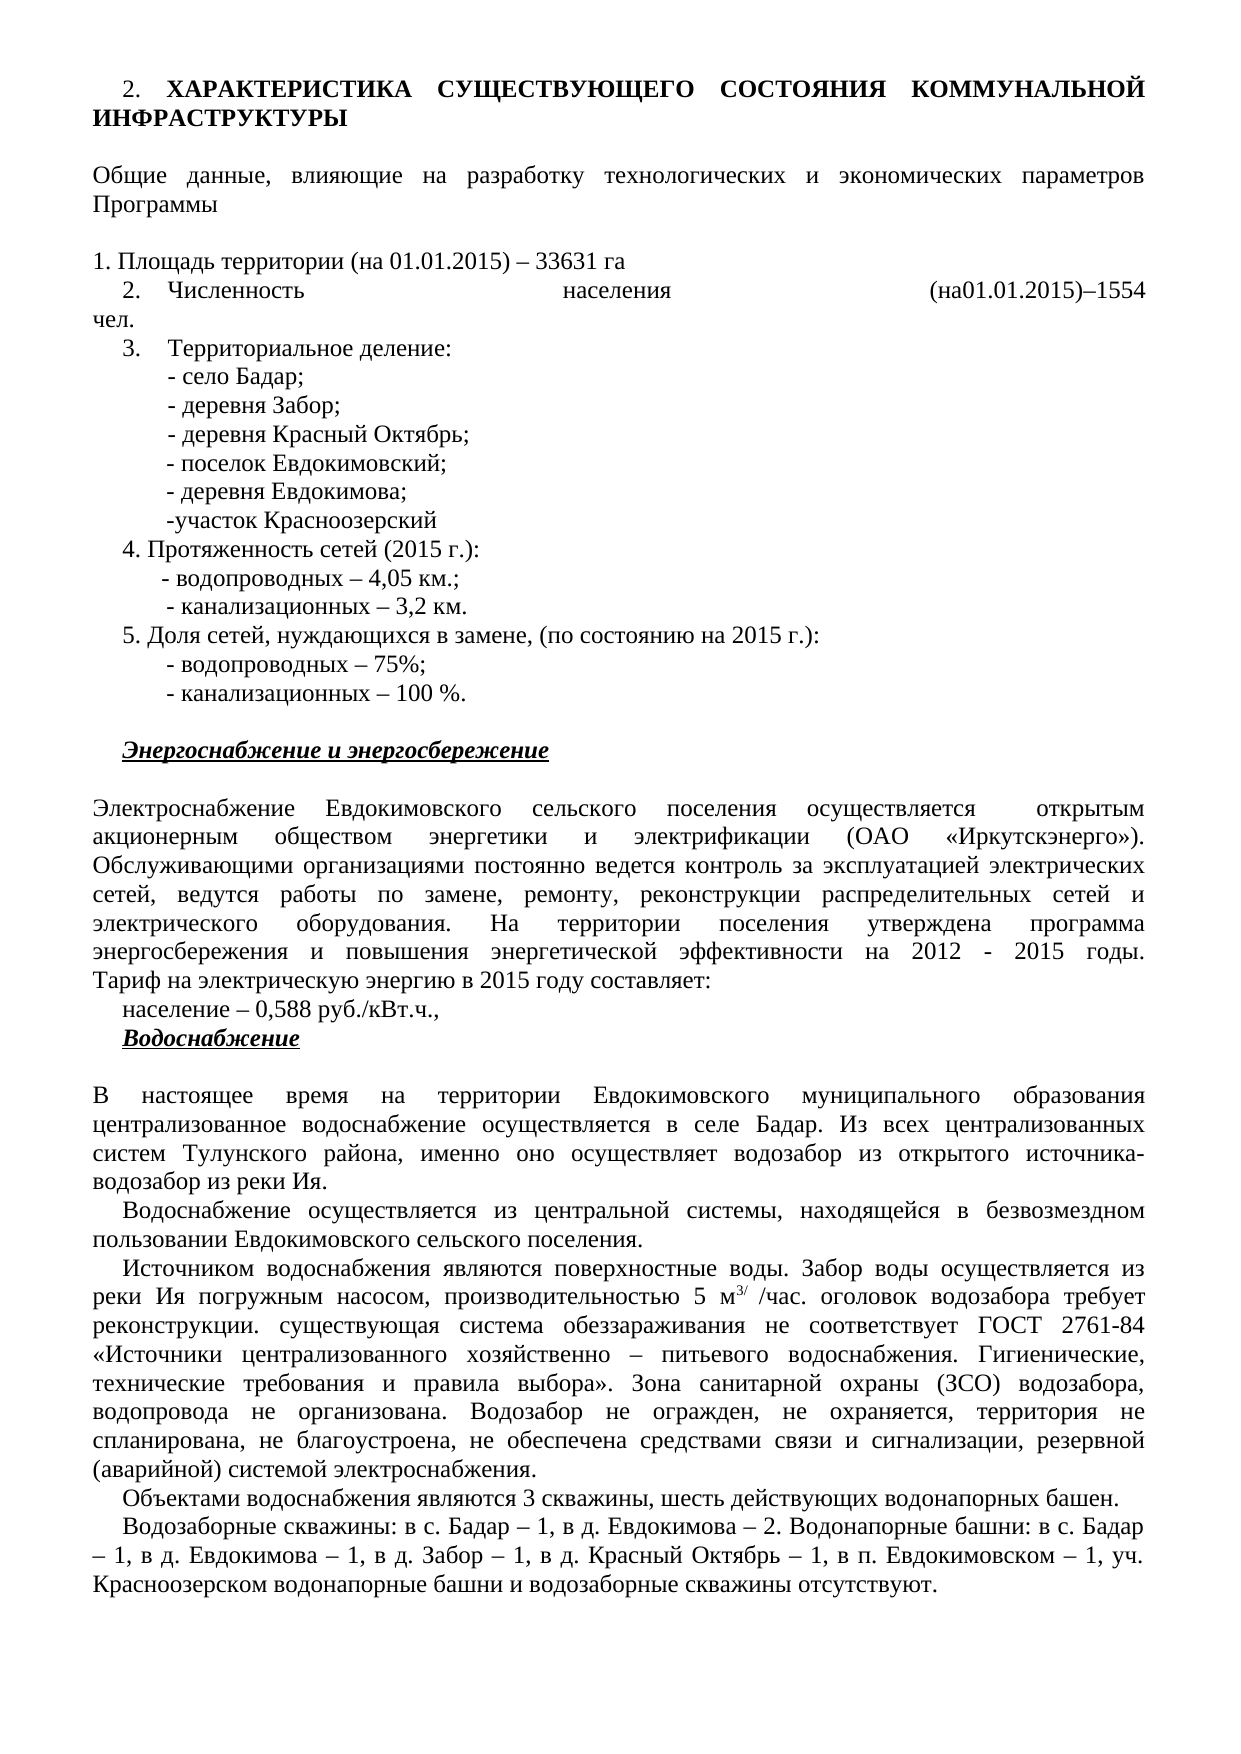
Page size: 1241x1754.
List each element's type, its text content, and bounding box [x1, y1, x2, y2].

text Энергоснабжение и энергосбережение [92, 735, 1146, 764]
list Территориальное деление: [92, 333, 1146, 361]
list - село Бадар; [167, 361, 1146, 390]
text - водопроводных – 4,05 км.; [92, 563, 1146, 591]
text население – 0,588 руб./кВт.ч., [92, 994, 1146, 1023]
text - деревня Евдокимова; [92, 476, 1146, 505]
list Численность населения (на01.01.2015)–1554 чел. [92, 275, 1146, 333]
text - канализационных – 3,2 км. [92, 591, 1146, 620]
list - деревня Красный Октябрь; [167, 419, 1146, 448]
list - деревня Забор; [167, 390, 1146, 419]
list ХАРАКТЕРИСТИКА СУЩЕСТВУЮЩЕГО СОСТОЯНИЯ КОММУНАЛЬНОЙ ИНФРАСТРУКТУРЫ Общие данные, влияющие на разработку технологических и экономических параметров Программы 1. Площадь территории (на 01.01.2015) – 33631 га [92, 74, 1146, 275]
text Водоснабжение осуществляется из центральной системы, находящейся в безвозмездном пользовании Евдокимовского сельского поселения. [92, 1195, 1146, 1253]
text Водоснабжение В настоящее время на территории Евдокимовского муниципального образования централизованное водоснабжение осуществляется в селе Бадар. Из всех централизованных систем Тулунского района, именно оно осуществляет водозабор из открытого источника-водозабор из реки Ия. [92, 1023, 1146, 1195]
text - водопроводных – 75%; [92, 649, 1146, 678]
text Объектами водоснабжения являются 3 скважины, шесть действующих водонапорных башен. [92, 1483, 1146, 1511]
text Источником водоснабжения являются поверхностные воды. Забор воды осуществляется из реки Ия погружным насосом, производительностью 5 м3/ /час. оголовок водозабора требует реконструкции. существующая система обеззараживания не соответствует ГОСТ 2761-84 «Источники централизованного хозяйственно – питьевого водоснабжения. Гигиенические, технические требования и правила выбора». Зона санитарной охраны (ЗСО) водозабора, водопровода не организована. Водозабор не огражден, не охраняется, территория не спланирована, не благоустроена, не обеспечена средствами связи и сигнализации, резервной (аварийной) системой электроснабжения. [92, 1253, 1146, 1483]
text - поселок Евдокимовский; [92, 448, 1146, 476]
text Водозаборные скважины: в с. Бадар – 1, в д. Евдокимова – 2. Водонапорные башни: в с. Бадар – 1, в д. Евдокимова – 1, в д. Забор – 1, в д. Красный Октябрь – 1, в п. Евдокимовском – 1, уч. Красноозерском водонапорные башни и водозаборные скважины отсутствуют. [92, 1511, 1146, 1598]
text 5. Доля сетей, нуждающихся в замене, (по состоянию на 2015 г.): [92, 620, 1146, 649]
text - канализационных – 100 %. [92, 678, 1146, 706]
text Электроснабжение Евдокимовского сельского поселения осуществляется открытым акционерным обществом энергетики и электрификации (ОАО «Иркутскэнерго»). Обслуживающими организациями постоянно ведется контроль за эксплуатацией электрических сетей, ведутся работы по замене, ремонту, реконструкции распределительных сетей и электрического оборудования. На территории поселения утверждена программа энергосбережения и повышения энергетической эффективности на 2012 - 2015 годы. Тариф на электрическую энергию в 2015 году составляет: [92, 764, 1146, 994]
text 4. Протяженность сетей (2015 г.): [92, 534, 1146, 563]
text -участок Красноозерский [92, 505, 1146, 534]
